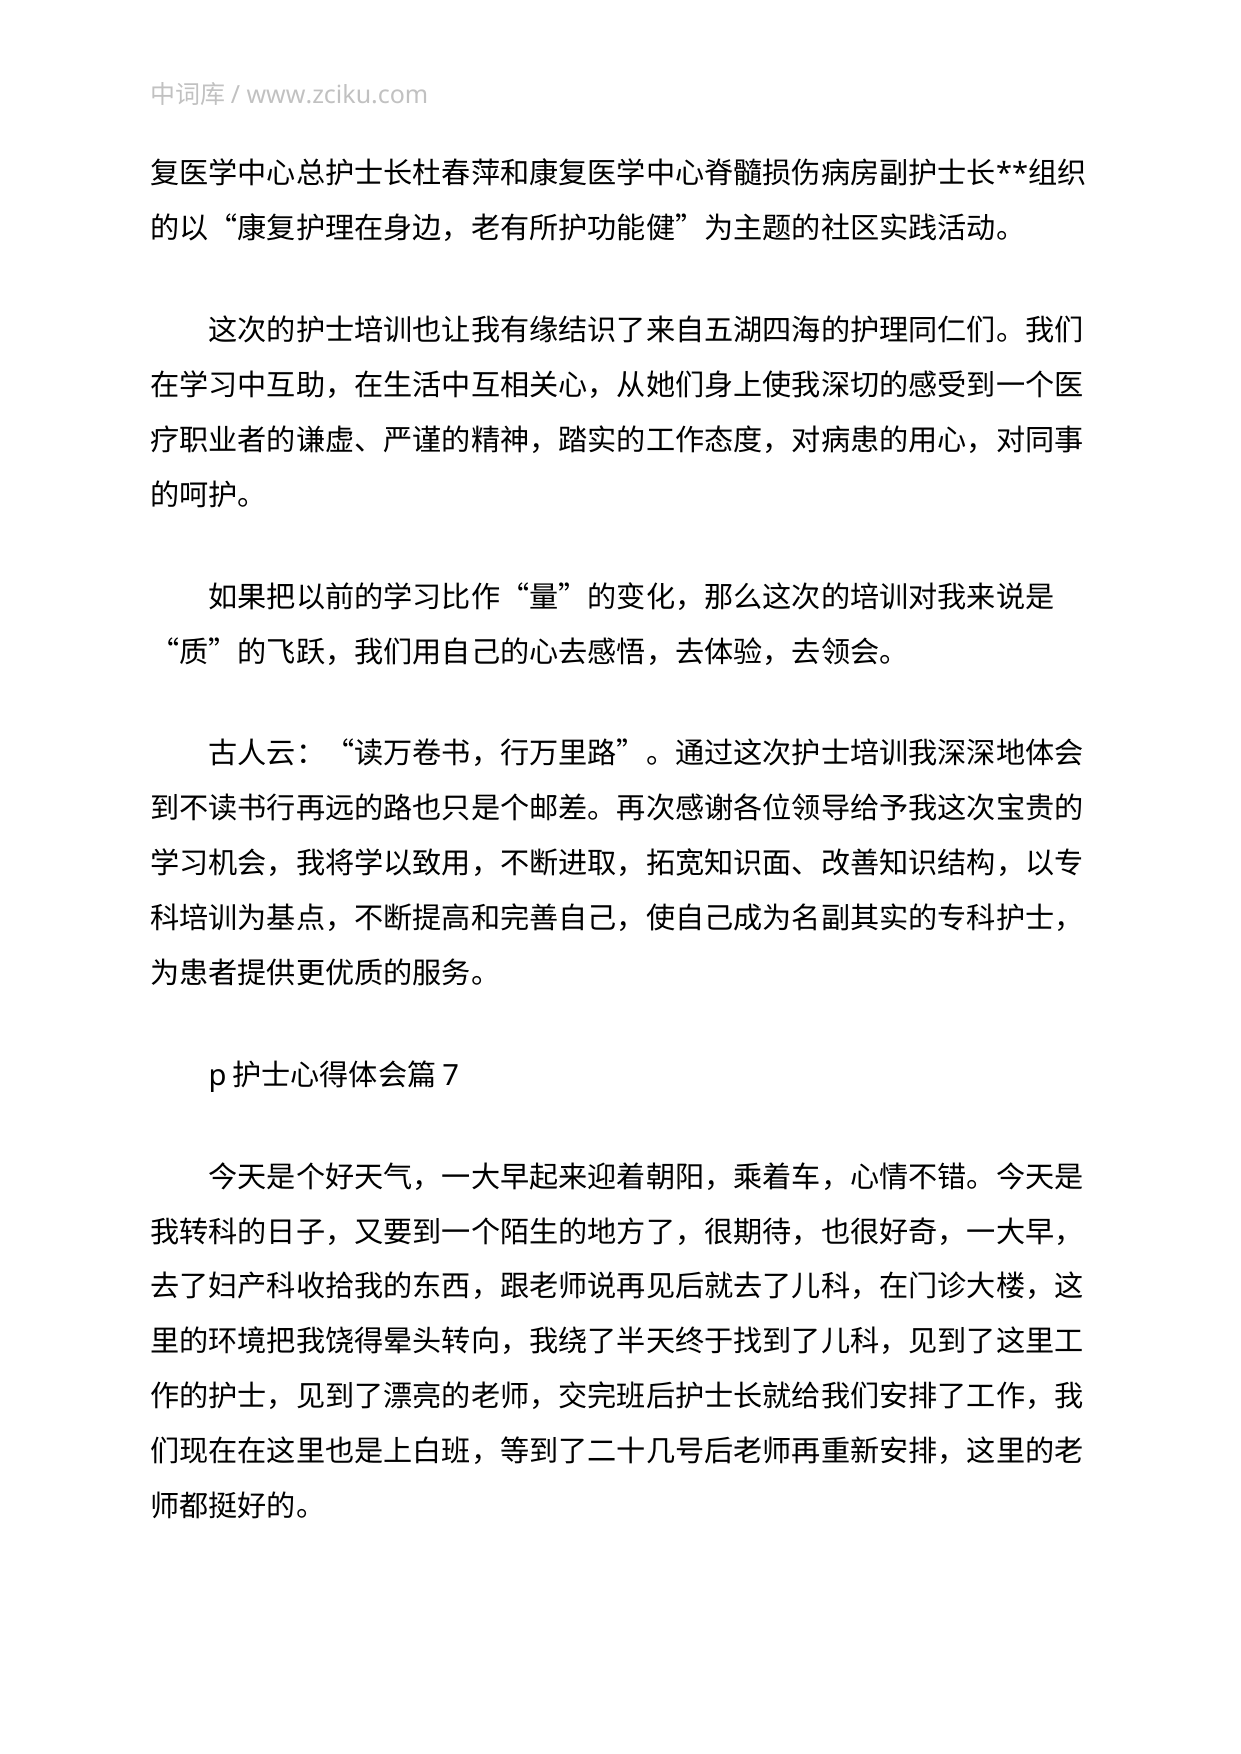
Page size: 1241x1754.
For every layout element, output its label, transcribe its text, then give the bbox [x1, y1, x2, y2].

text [150, 150, 1090, 247]
text 古人云：“读万卷书，行万里路”。通过这次护士培训我深深地体会到不读书行再远的路也只是个邮差。再次感谢各位领导给予我这次宝贵的学习机会，我将学以致用，不断进取，拓宽知识面、改善知识结构，以专科培训为基点，不断提高和完善自己，使自己成为名副其实的专科护士，为患者提供更优质的服务。 [150, 730, 1090, 992]
text 今天是个好天气，一大早起来迎着朝阳，乘着车，心情不错。今天是我转科的日子，又要到一个陌生的地方了，很期待，也很好奇，一大早，去了妇产科收拾我的东西，跟老师说再见后就去了儿科，在门诊大楼，这里的环境把我饶得晕头转向，我绕了半天终于找到了儿科，见到了这里工作的护士，见到了漂亮的老师，交完班后护士长就给我们安排了工作，我们现在在这里也是上白班，等到了二十几号后老师再重新安排，这里的老师都挺好的。 [150, 1153, 1090, 1525]
text p护士心得体会篇7 [150, 1051, 1090, 1094]
text 如果把以前的学习比作“量”的变化，那么这次的培训对我来说是“质”的飞跃，我们用自己的心去感悟，去体验，去领会。 [150, 573, 1090, 670]
text 这次的护士培训也让我有缘结识了来自五湖四海的护理同仁们。我们在学习中互助，在生活中互相关心，从她们身上使我深切的感受到一个医疗职业者的谦虚、严谨的精神，踏实的工作态度，对病患的用心，对同事的呵护。 [150, 307, 1090, 514]
